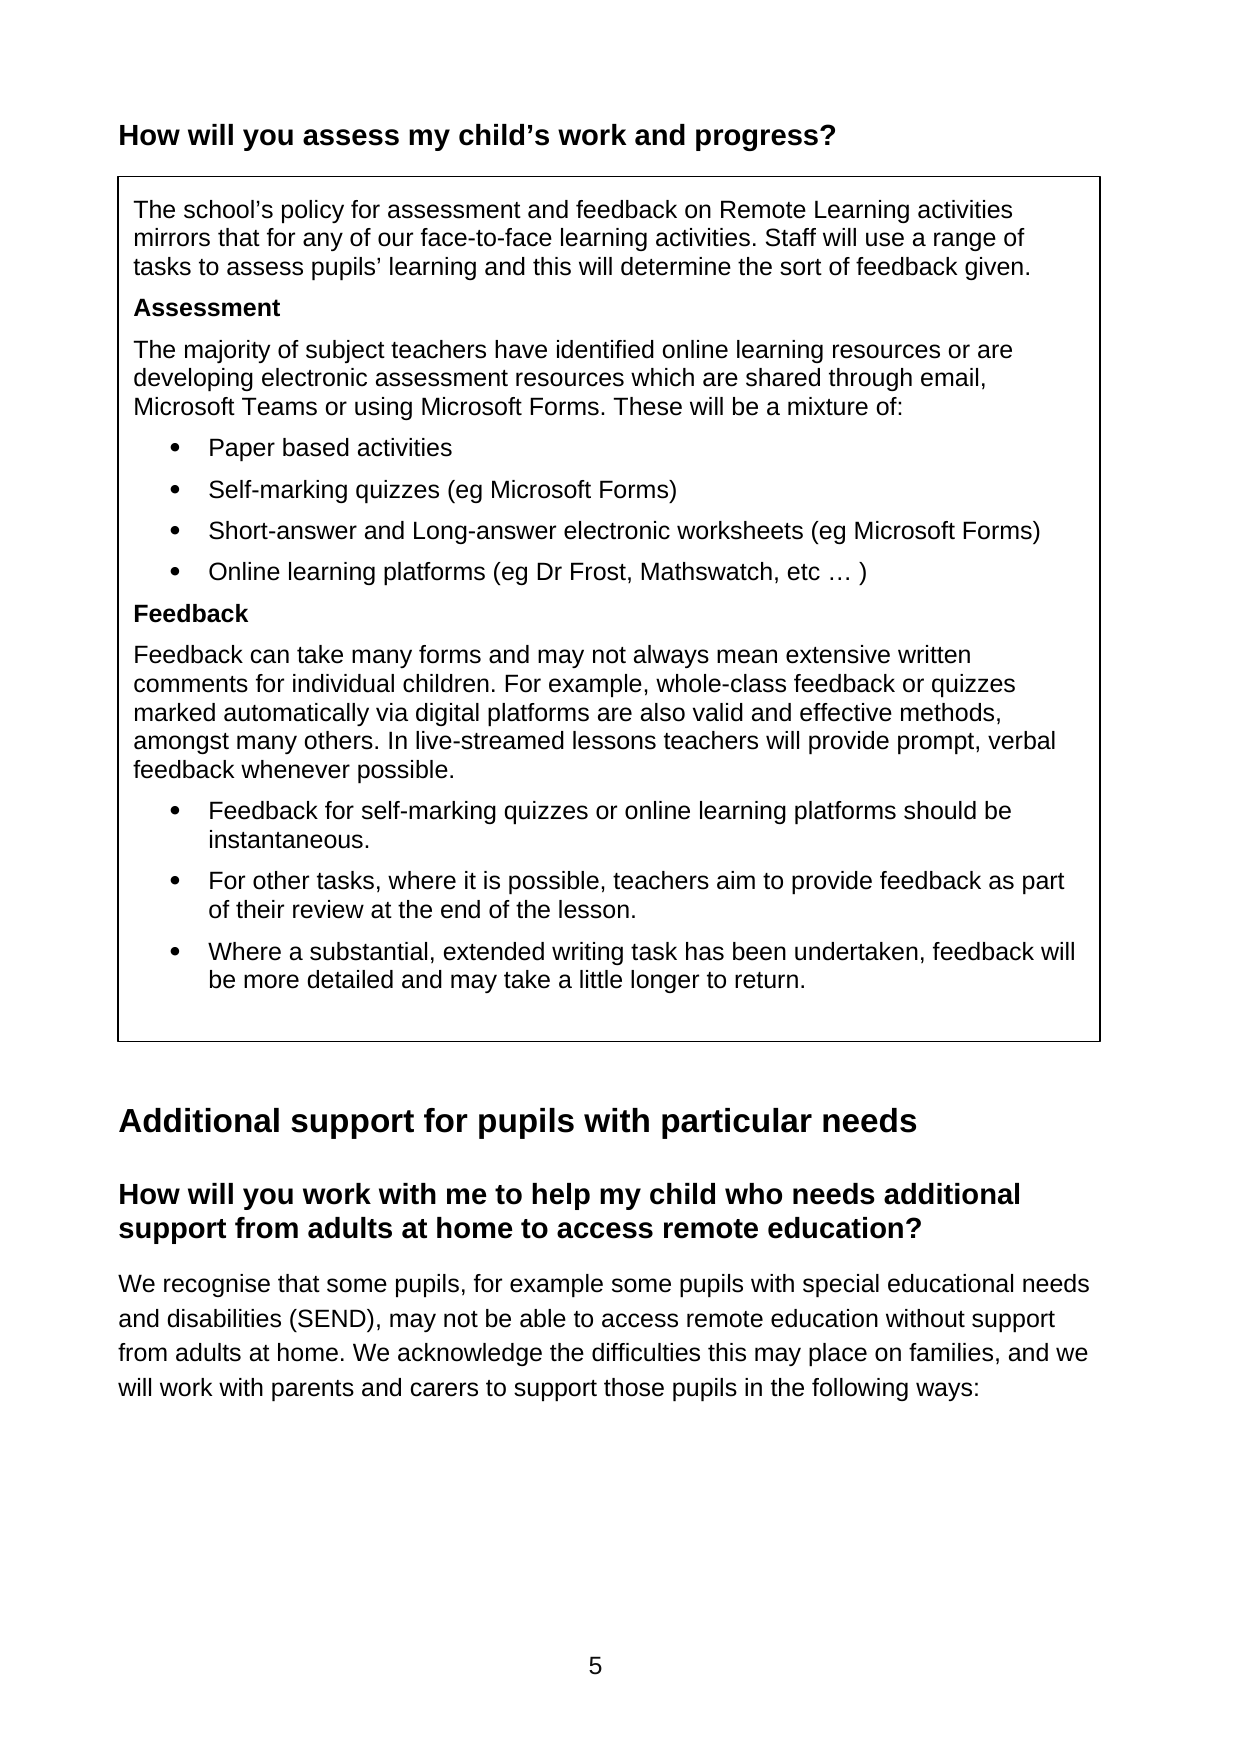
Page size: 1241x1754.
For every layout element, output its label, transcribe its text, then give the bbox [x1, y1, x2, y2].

subtitle Additional support for pupils with particular needs [118, 1101, 1107, 1140]
text We recognise that some pupils, for example some pupils with special educational needs and disabilities (SEND), may not be able to access remote education without support from adults at home. We acknowledge the difficulties this may place on families, and we will work with parents and carers to support those pupils in the following ways: [118, 1269, 1107, 1401]
subtitle How will you work with me to help my child who needs additional support from adults at home to access remote education? [118, 1177, 1107, 1244]
subtitle How will you assess my child’s work and progress? [118, 118, 1107, 152]
